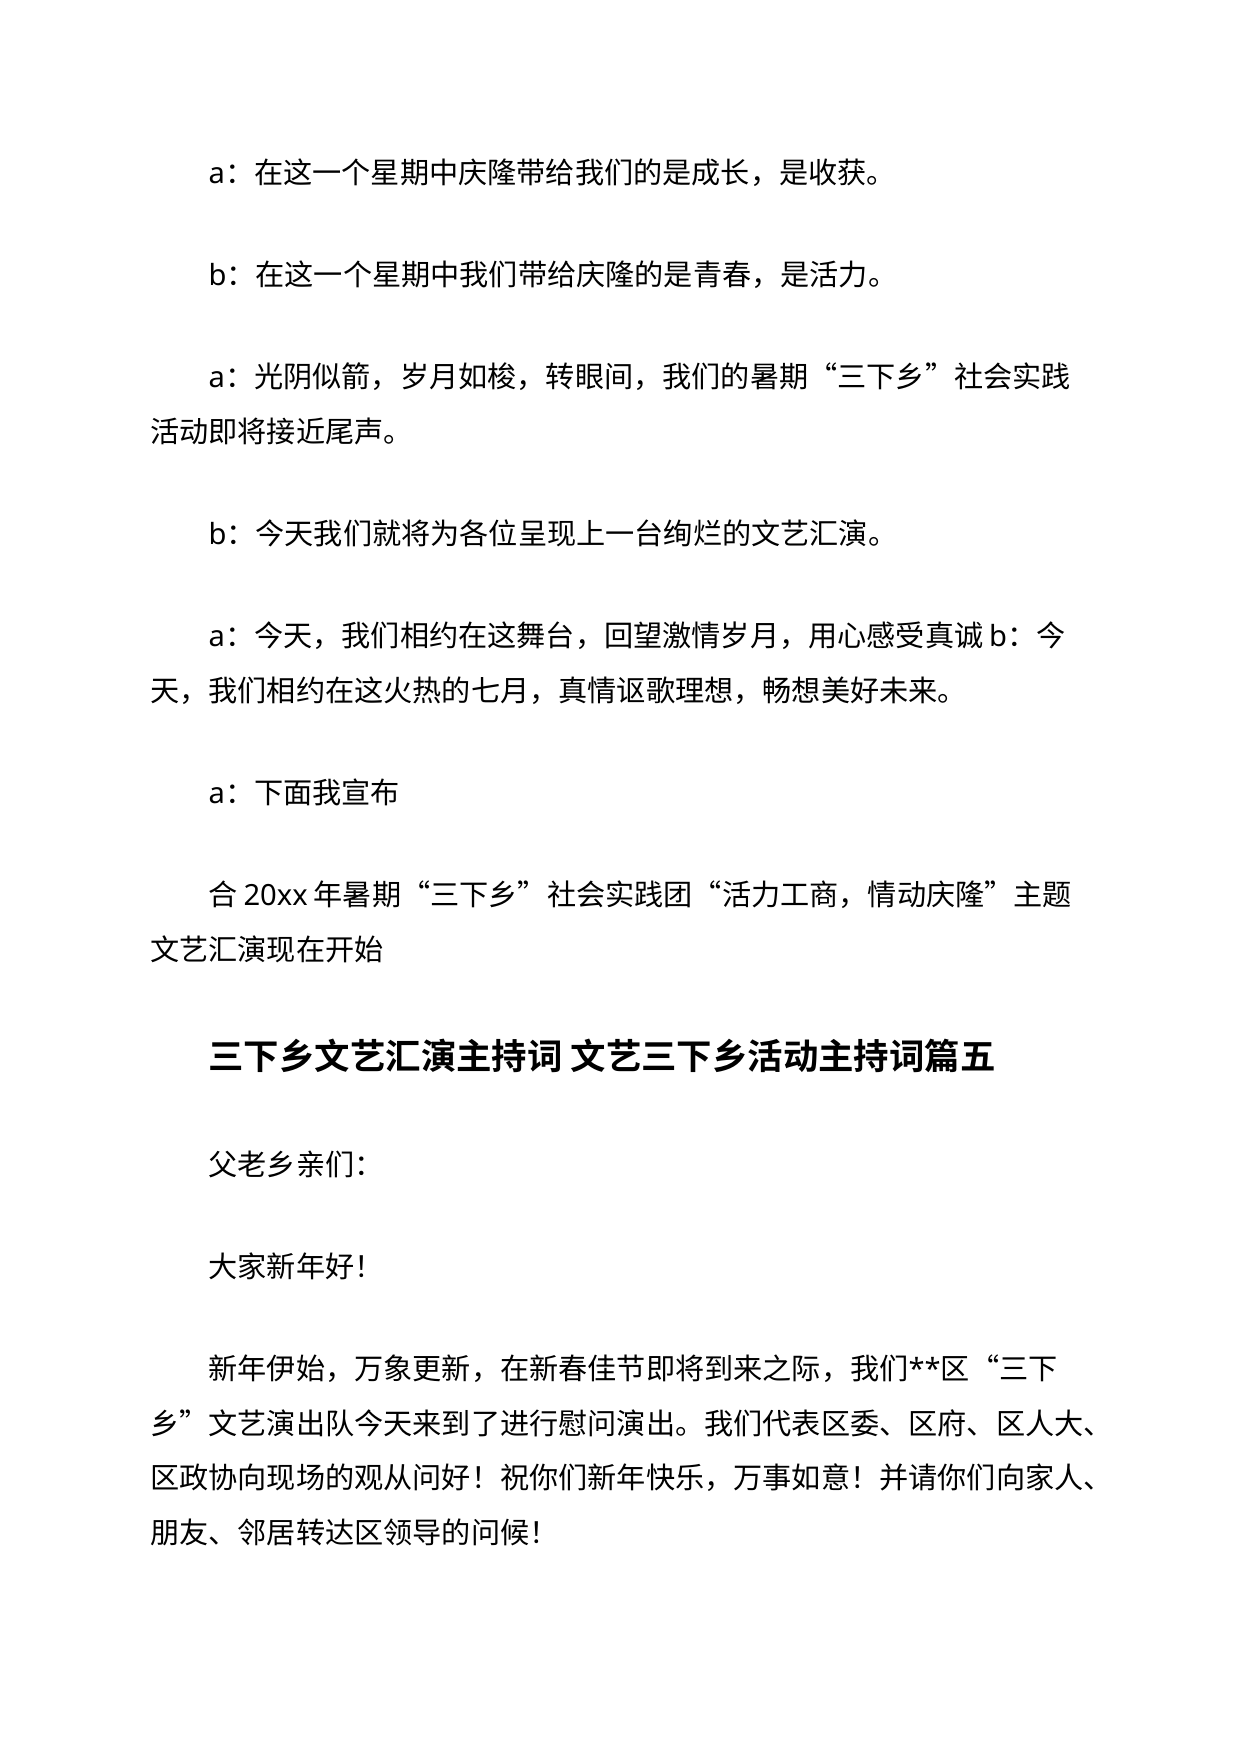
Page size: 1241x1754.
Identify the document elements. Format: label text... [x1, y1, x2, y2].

text a：光阴似箭，岁月如梭，转眼间，我们的暑期“三下乡”社会实践活动即将接近尾声。 [150, 354, 1090, 451]
text a：在这一个星期中庆隆带给我们的是成长，是收获。 [150, 150, 1090, 192]
text a：下面我宣布 [150, 769, 1090, 812]
text 父老乡亲们： [150, 1142, 1090, 1184]
text a：今天，我们相约在这舞台，回望激情岁月，用心感受真诚b：今天，我们相约在这火热的七月，真情讴歌理想，畅想美好未来。 [150, 613, 1090, 710]
text b：在这一个星期中我们带给庆隆的是青春，是活力。 [150, 252, 1090, 294]
text 合20xx年暑期“三下乡”社会实践团“活力工商，情动庆隆”主题文艺汇演现在开始 [150, 871, 1090, 969]
text b：今天我们就将为各位呈现上一台绚烂的文艺汇演。 [150, 511, 1090, 553]
text 新年伊始，万象更新，在新春佳节即将到来之际，我们**区“三下乡”文艺演出队今天来到了进行慰问演出。我们代表区委、区府、区人大、区政协向现场的观从问好！祝你们新年快乐，万事如意！并请你们向家人、朋友、邻居转达区领导的问候！ [150, 1345, 1090, 1552]
text 三下乡文艺汇演主持词 文艺三下乡活动主持词篇五 [150, 1028, 1090, 1079]
text 大家新年好！ [150, 1243, 1090, 1286]
